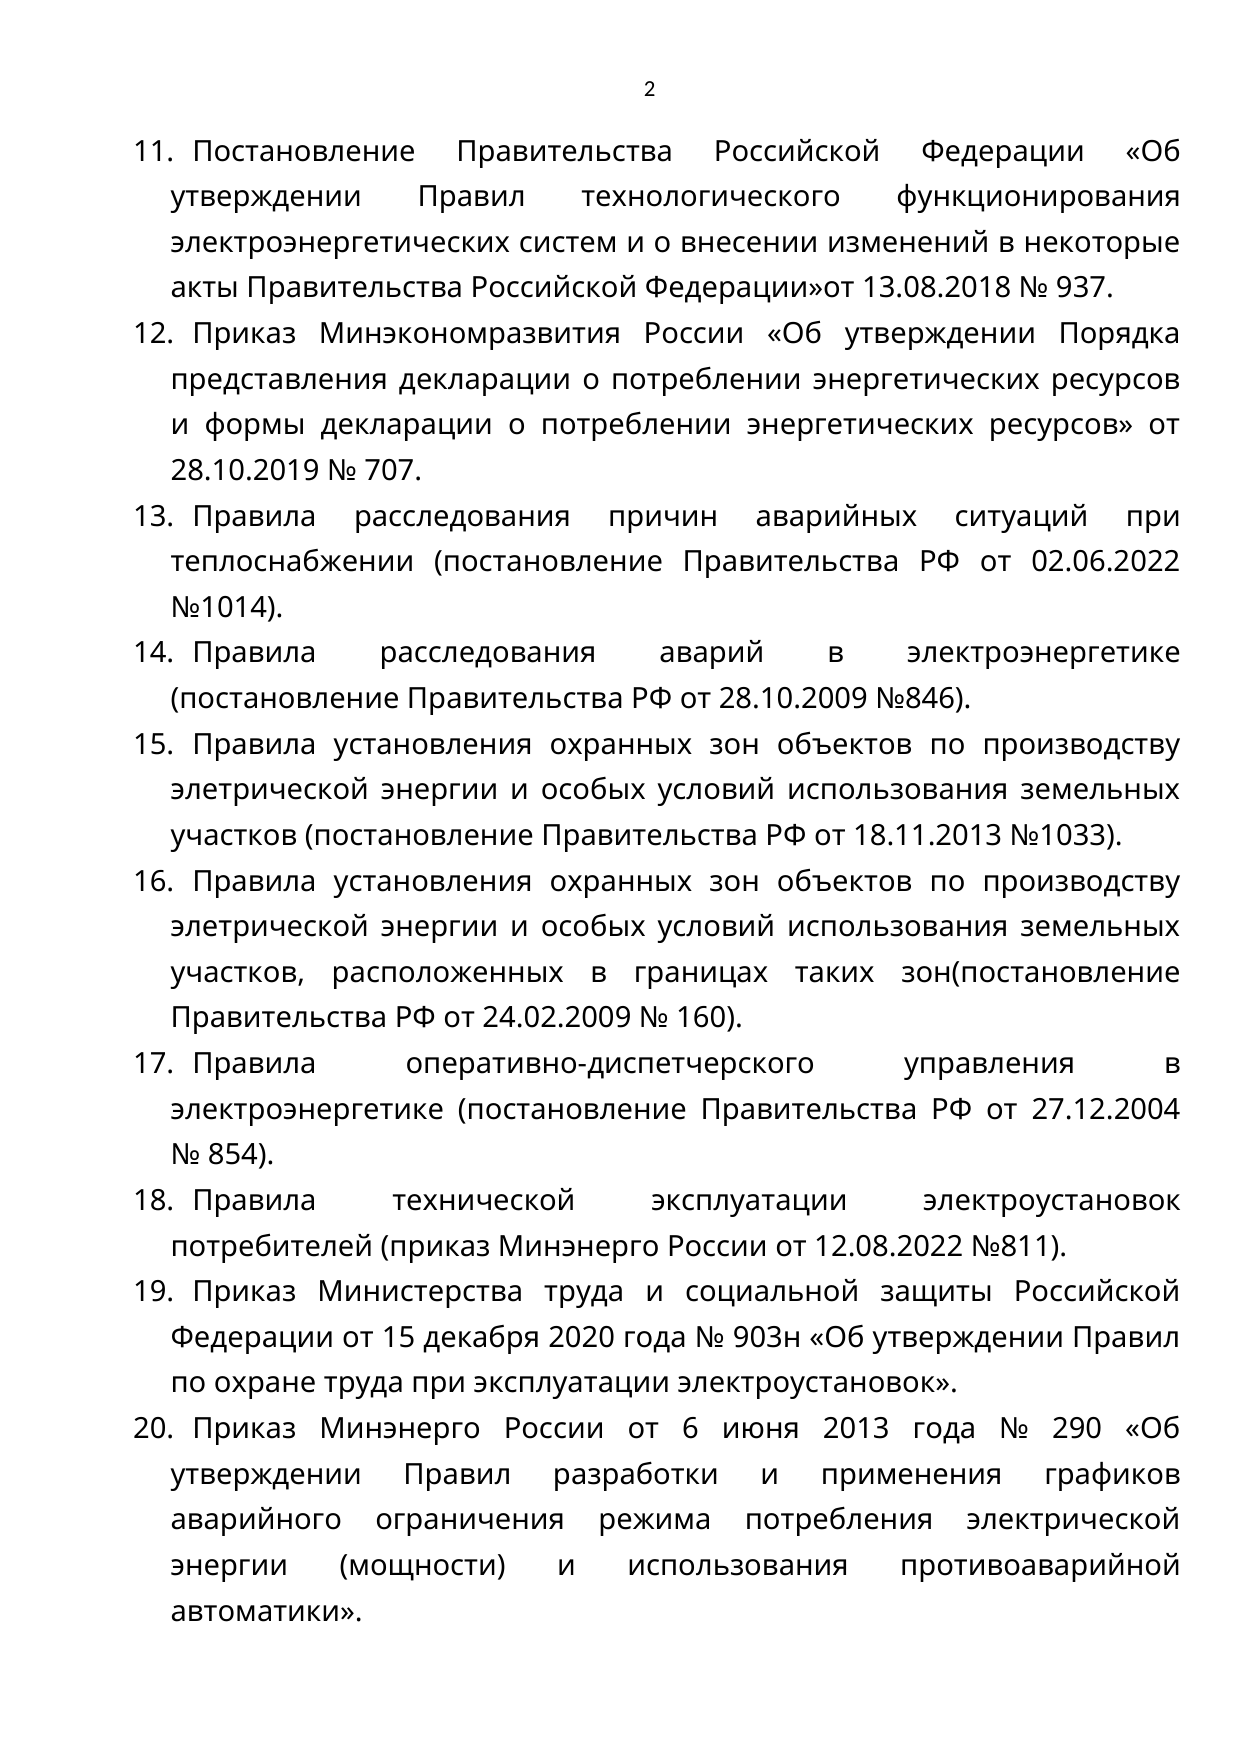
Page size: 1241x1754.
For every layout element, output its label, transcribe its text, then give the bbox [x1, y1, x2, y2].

list Правила установления охранных зон объектов по производству элетрической энергии и особых условий использования земельных участков (постановление Правительства РФ от 18.11.2013 №1033). [133, 723, 1181, 854]
list Правила расследования причин аварийных ситуаций при теплоснабжении (постановление Правительства РФ от 02.06.2022 №1014). [133, 495, 1181, 626]
list Постановление Правительства Российской Федерации «Об утверждении Правил технологического функционирования электроэнергетических систем и о внесении изменений в некоторые акты Правительства Российской Федерации»от 13.08.2018 № 937. [133, 130, 1181, 306]
list Правила оперативно-диспетчерского управления в электроэнергетике (постановление Правительства РФ от 27.12.2004 № 854). [133, 1042, 1181, 1173]
list Приказ Минэнерго России от 6 июня 2013 года № 290 «Об утверждении Правил разработки и применения графиков аварийного ограничения режима потребления электрической энергии (мощности) и использования противоаварийной автоматики». [133, 1407, 1181, 1629]
list Правила расследования аварий в электроэнергетике (постановление Правительства РФ от 28.10.2009 №846). [133, 632, 1181, 717]
list Приказ Министерства труда и социальной защиты Российской Федерации от 15 декабря 2020 года № 903н «Об утверждении Правил по охране труда при эксплуатации электроустановок». [133, 1271, 1181, 1401]
list Правила установления охранных зон объектов по производству элетрической энергии и особых условий использования земельных участков, расположенных в границах таких зон(постановление Правительства РФ от 24.02.2009 № 160). [133, 860, 1181, 1036]
list Правила технической эксплуатации электроустановок потребителей (приказ Минэнерго России от 12.08.2022 №811). [133, 1179, 1181, 1264]
list Приказ Минэкономразвития России «Об утверждении Порядка представления декларации о потреблении энергетических ресурсов и формы декларации о потреблении энергетических ресурсов» от 28.10.2019 № 707. [133, 312, 1181, 489]
